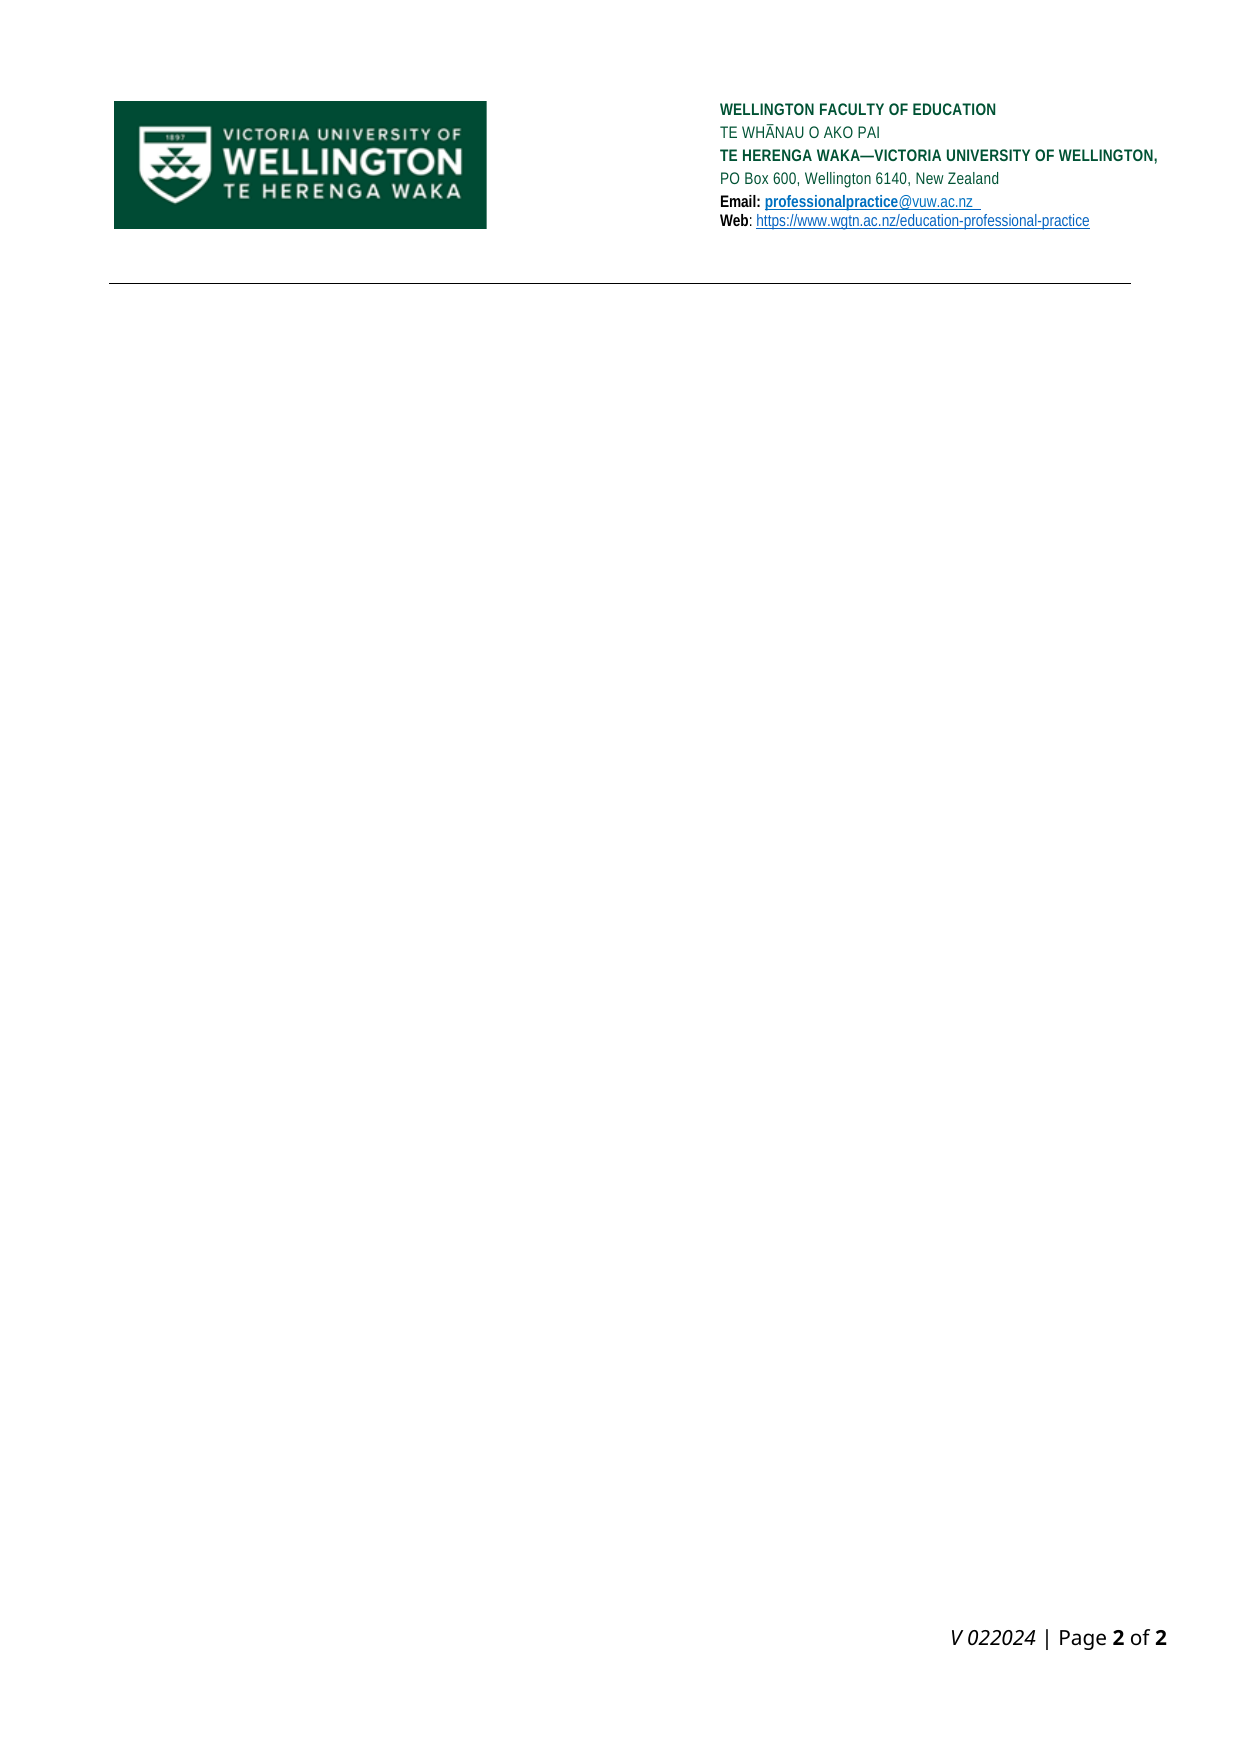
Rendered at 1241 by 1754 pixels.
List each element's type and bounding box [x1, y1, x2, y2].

picture [114, 101, 487, 229]
